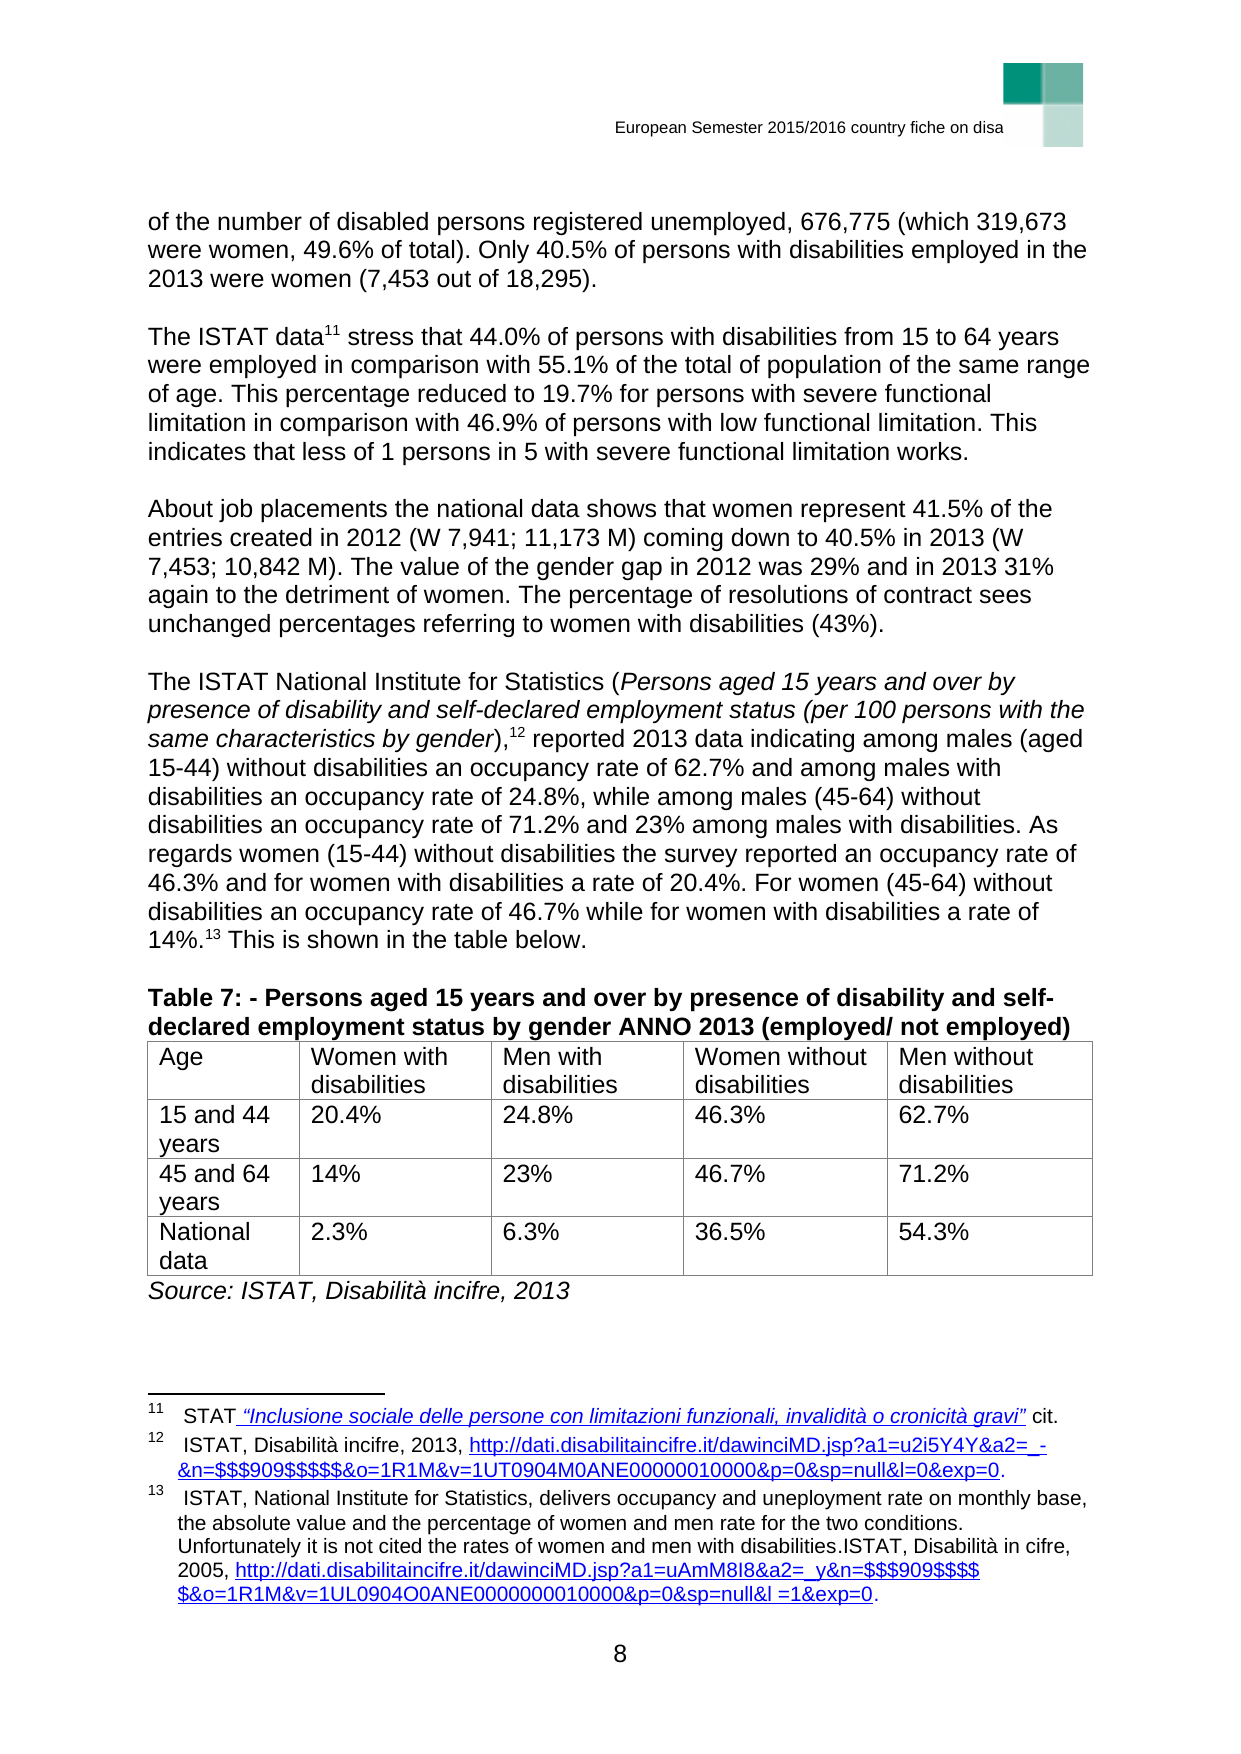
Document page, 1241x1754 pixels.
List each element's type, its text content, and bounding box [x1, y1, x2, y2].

table_cell 62.7% [888, 1100, 1092, 1158]
text About job placements the national data shows that women represent 41.5% of the entries created in 2012 (W 7,941; 11,173 M) coming down to 40.5% in 2013 (W 7,453; 10,842 M). The value of the gender gap in 2012 was 29% and in 2013 31% again to the detriment of women. The percentage of resolutions of contract sees unchanged percentages referring to women with disabilities (43%). [148, 494, 1092, 638]
table_header Age [148, 1042, 299, 1099]
table_header Men with disabilities [492, 1042, 683, 1099]
table_cell 46.3% [684, 1100, 887, 1158]
table_header Women without disabilities [684, 1042, 887, 1099]
table_cell 14% [300, 1159, 491, 1216]
table_cell 23% [492, 1159, 683, 1216]
table_cell National data [148, 1217, 299, 1275]
text Source: ISTAT, Disabilità incifre, 2013 [148, 1276, 1092, 1304]
table_cell 6.3% [492, 1217, 683, 1275]
table_cell 71.2% [888, 1159, 1092, 1216]
text The ISTAT National Institute for Statistics (Persons aged 15 years and over by presence of disability and self-declared employment status (per 100 persons with the same characteristics by gender), reported 2013 data indicating among males (aged 15-44) without disabilities an occupancy rate of 62.7% and among males with disabilities an occupancy rate of 24.8%, while among males (45-64) without disabilities an occupancy rate of 71.2% and 23% among males with disabilities. As regards women (15-44) without disabilities the survey reported an occupancy rate of 46.3% and for women with disabilities a rate of 20.4%. For women (45-64) without disabilities an occupancy rate of 46.7% while for women with disabilities a rate of 14%. This is shown in the table below. [148, 667, 1092, 954]
table_cell 45 and 64 years [148, 1159, 299, 1216]
table_cell 46.7% [684, 1159, 887, 1216]
text Table 7: - Persons aged 15 years and over by presence of disability and self-declared employment status by gender ANNO 2013 (employed/ not employed) [148, 983, 1092, 1041]
table_cell 36.5% [684, 1217, 887, 1275]
table_header Men without disabilities [888, 1042, 1092, 1099]
table_cell 15 and 44 years [148, 1100, 299, 1158]
table_header Women with disabilities [300, 1042, 491, 1099]
picture [1001, 63, 1082, 143]
table_cell 2.3% [300, 1217, 491, 1275]
table_cell 24.8% [492, 1100, 683, 1158]
table_cell 54.3% [888, 1217, 1092, 1275]
text The ISTAT data stress that 44.0% of persons with disabilities from 15 to 64 years were employed in comparison with 55.1% of the total of population of the same range of age. This percentage reduced to 19.7% for persons with severe functional limitation in comparison with 46.9% of persons with low functional limitation. This indicates that less of 1 persons in 5 with severe functional limitation works. [148, 322, 1092, 466]
table_cell 20.4% [300, 1100, 491, 1158]
